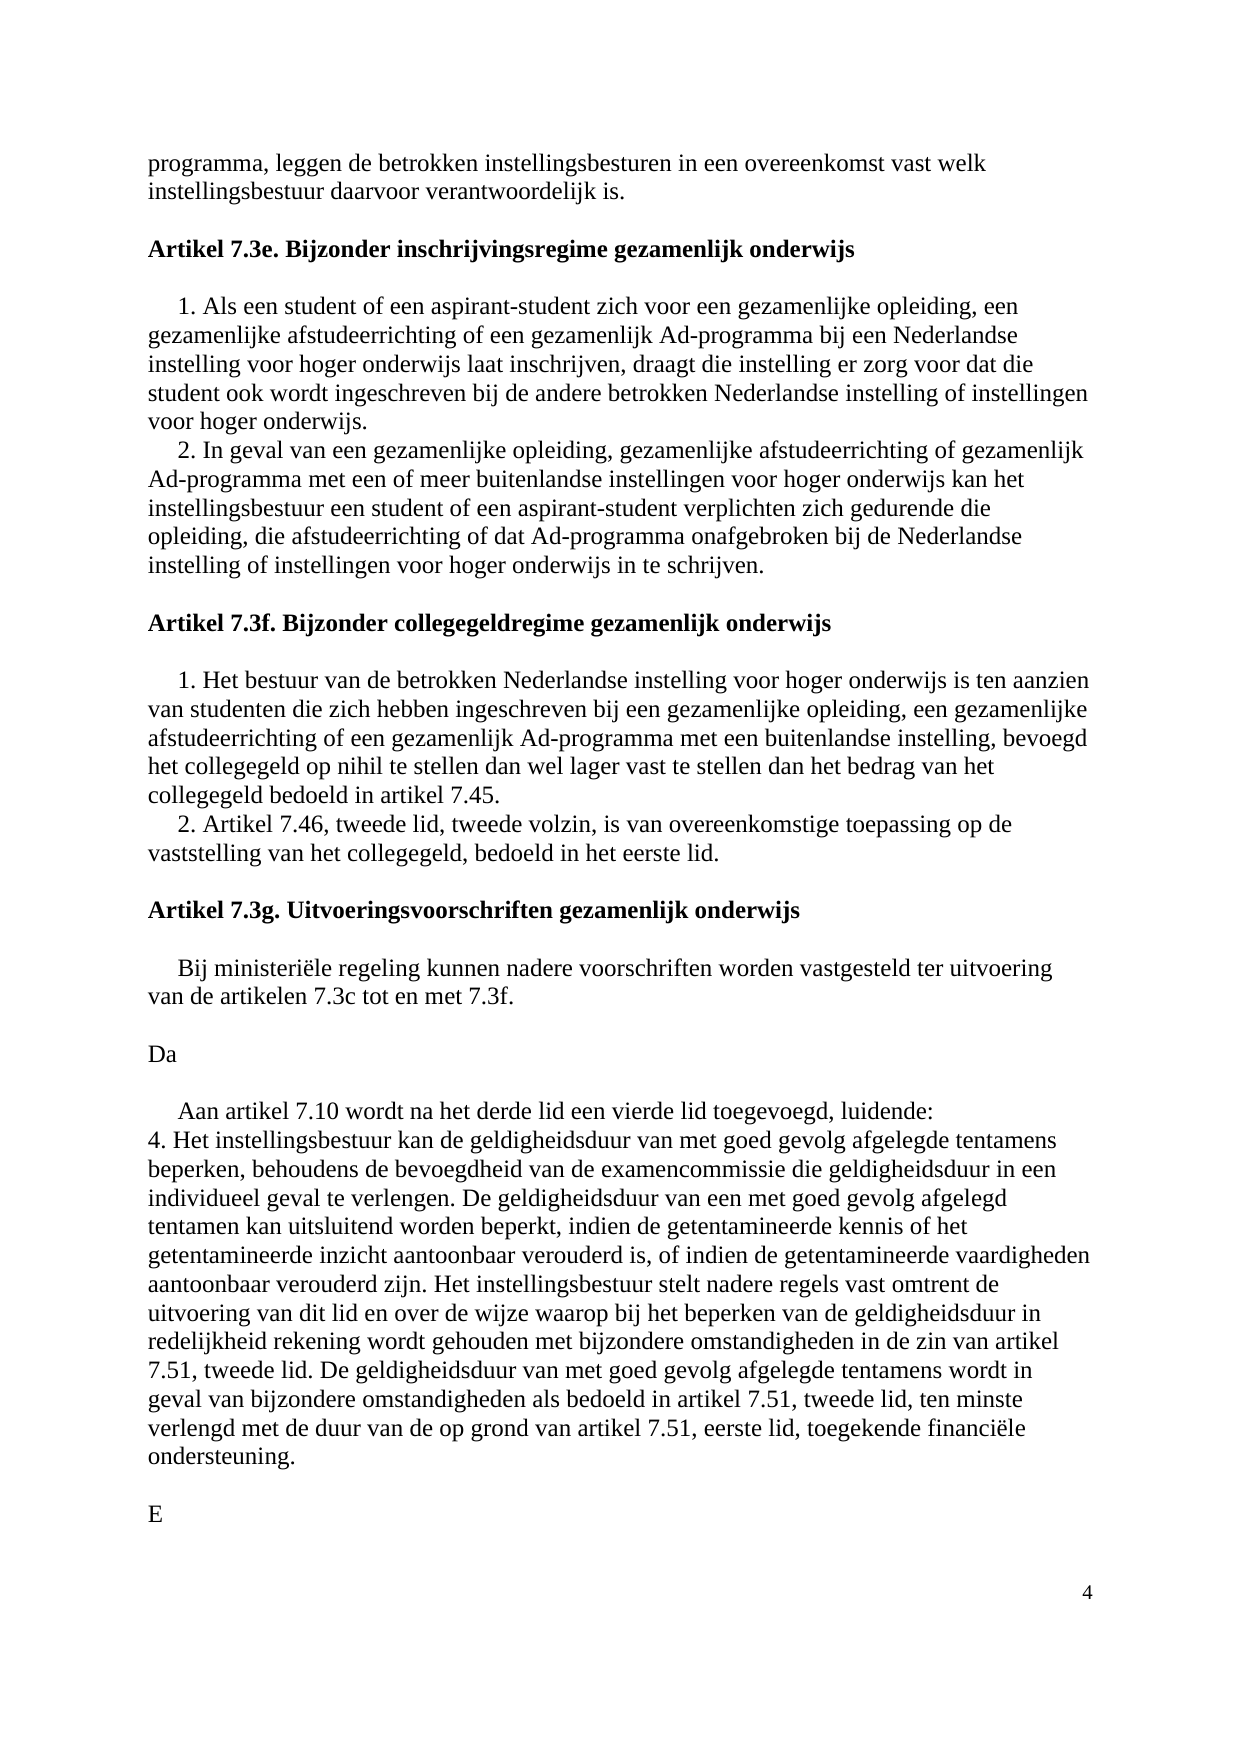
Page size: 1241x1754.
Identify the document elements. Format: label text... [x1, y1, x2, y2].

text 2. In geval van een gezamenlijke opleiding, gezamenlijke afstudeerrichting of gezamenlijk Ad-programma met een of meer buitenlandse instellingen voor hoger onderwijs kan het instellingsbestuur een student of een aspirant-student verplichten zich gedurende die opleiding, die afstudeerrichting of dat Ad-programma onafgebroken bij de Nederlandse instelling of instellingen voor hoger onderwijs in te schrijven. [148, 435, 1092, 579]
text E [148, 1499, 1092, 1528]
text Artikel 7.3e. Bijzonder inschrijvingsregime gezamenlijk onderwijs [148, 234, 1092, 263]
text Artikel 7.3f. Bijzonder collegegeldregime gezamenlijk onderwijs [148, 608, 1092, 636]
text 1. Het bestuur van de betrokken Nederlandse instelling voor hoger onderwijs is ten aanzien van studenten die zich hebben ingeschreven bij een gezamenlijke opleiding, een gezamenlijke afstudeerrichting of een gezamenlijk Ad-programma met een buitenlandse instelling, bevoegd het collegegeld op nihil te stellen dan wel lager vast te stellen dan het bedrag van het collegegeld bedoeld in artikel 7.45. [148, 665, 1092, 809]
text 1. Als een student of een aspirant-student zich voor een gezamenlijke opleiding, een gezamenlijke afstudeerrichting of een gezamenlijk Ad-programma bij een Nederlandse instelling voor hoger onderwijs laat inschrijven, draagt die instelling er zorg voor dat die student ook wordt ingeschreven bij de andere betrokken Nederlandse instelling of instellingen voor hoger onderwijs. [148, 291, 1092, 435]
text Artikel 7.3g. Uitvoeringsvoorschriften gezamenlijk onderwijs [148, 895, 1092, 924]
text 2. Artikel 7.46, tweede lid, tweede volzin, is van overeenkomstige toepassing op de vaststelling van het collegegeld, bedoeld in het eerste lid. [148, 809, 1092, 866]
text Bij ministeriële regeling kunnen nadere voorschriften worden vastgesteld ter uitvoering van de artikelen 7.3c tot en met 7.3f. [148, 953, 1092, 1010]
text 4. Het instellingsbestuur kan de geldigheidsduur van met goed gevolg afgelegde tentamens beperken, behoudens de bevoegdheid van de examencommissie die geldigheidsduur in een individueel geval te verlengen. De geldigheidsduur van een met goed gevolg afgelegd tentamen kan uitsluitend worden beperkt, indien de getentamineerde kennis of het getentamineerde inzicht aantoonbaar verouderd is, of indien de getentamineerde vaardigheden aantoonbaar verouderd zijn. Het instellingsbestuur stelt nadere regels vast omtrent de uitvoering van dit lid en over de wijze waarop bij het beperken van de geldigheidsduur in redelijkheid rekening wordt gehouden met bijzondere omstandigheden in de zin van artikel 7.51, tweede lid. De geldigheidsduur van met goed gevolg afgelegde tentamens wordt in geval van bijzondere omstandigheden als bedoeld in artikel 7.51, tweede lid, ten minste verlengd met de duur van de op grond van artikel 7.51, eerste lid, toegekende financiële ondersteuning. [148, 1125, 1092, 1470]
text Da [148, 1039, 1092, 1068]
text Aan artikel 7.10 wordt na het derde lid een vierde lid toegevoegd, luidende: [148, 1096, 1092, 1125]
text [148, 148, 1092, 205]
